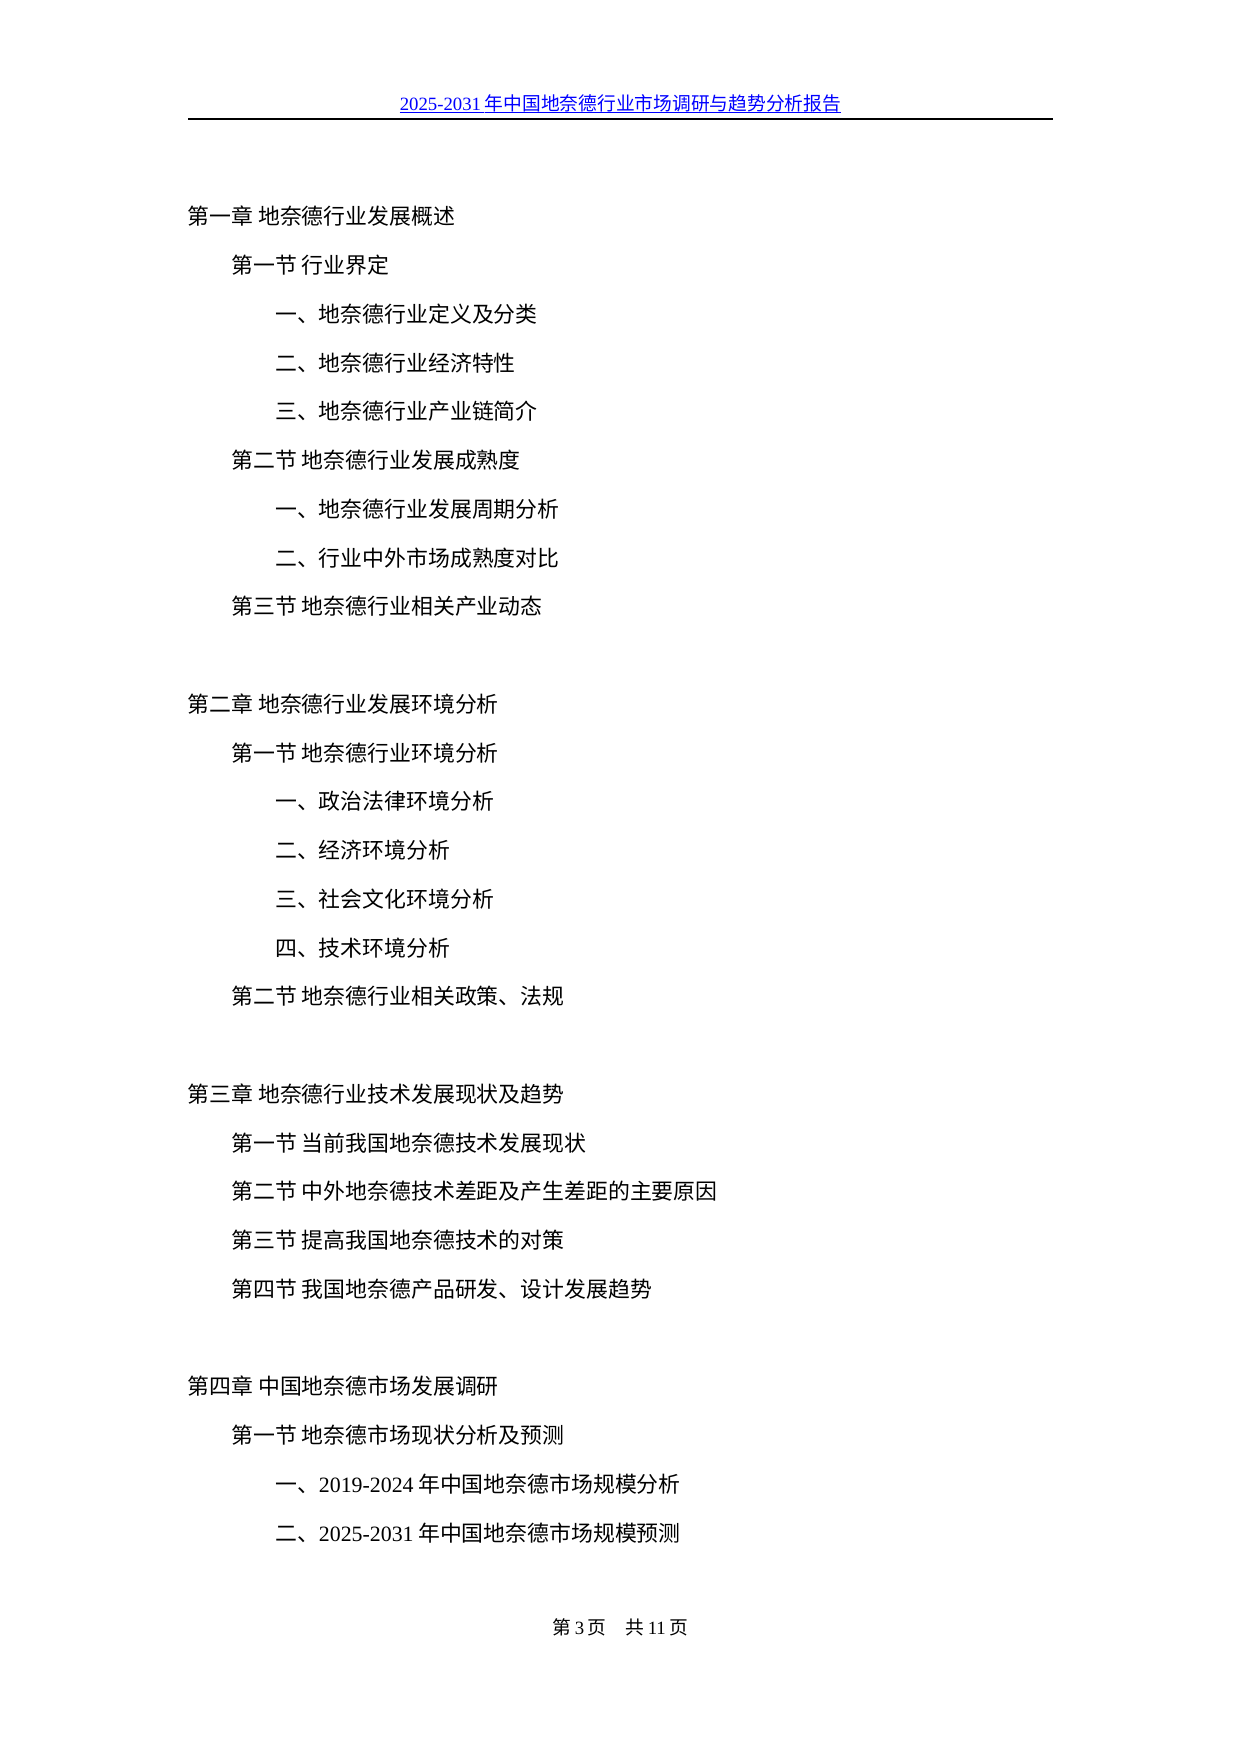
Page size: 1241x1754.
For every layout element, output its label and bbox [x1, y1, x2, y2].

text [187, 150, 1053, 1548]
